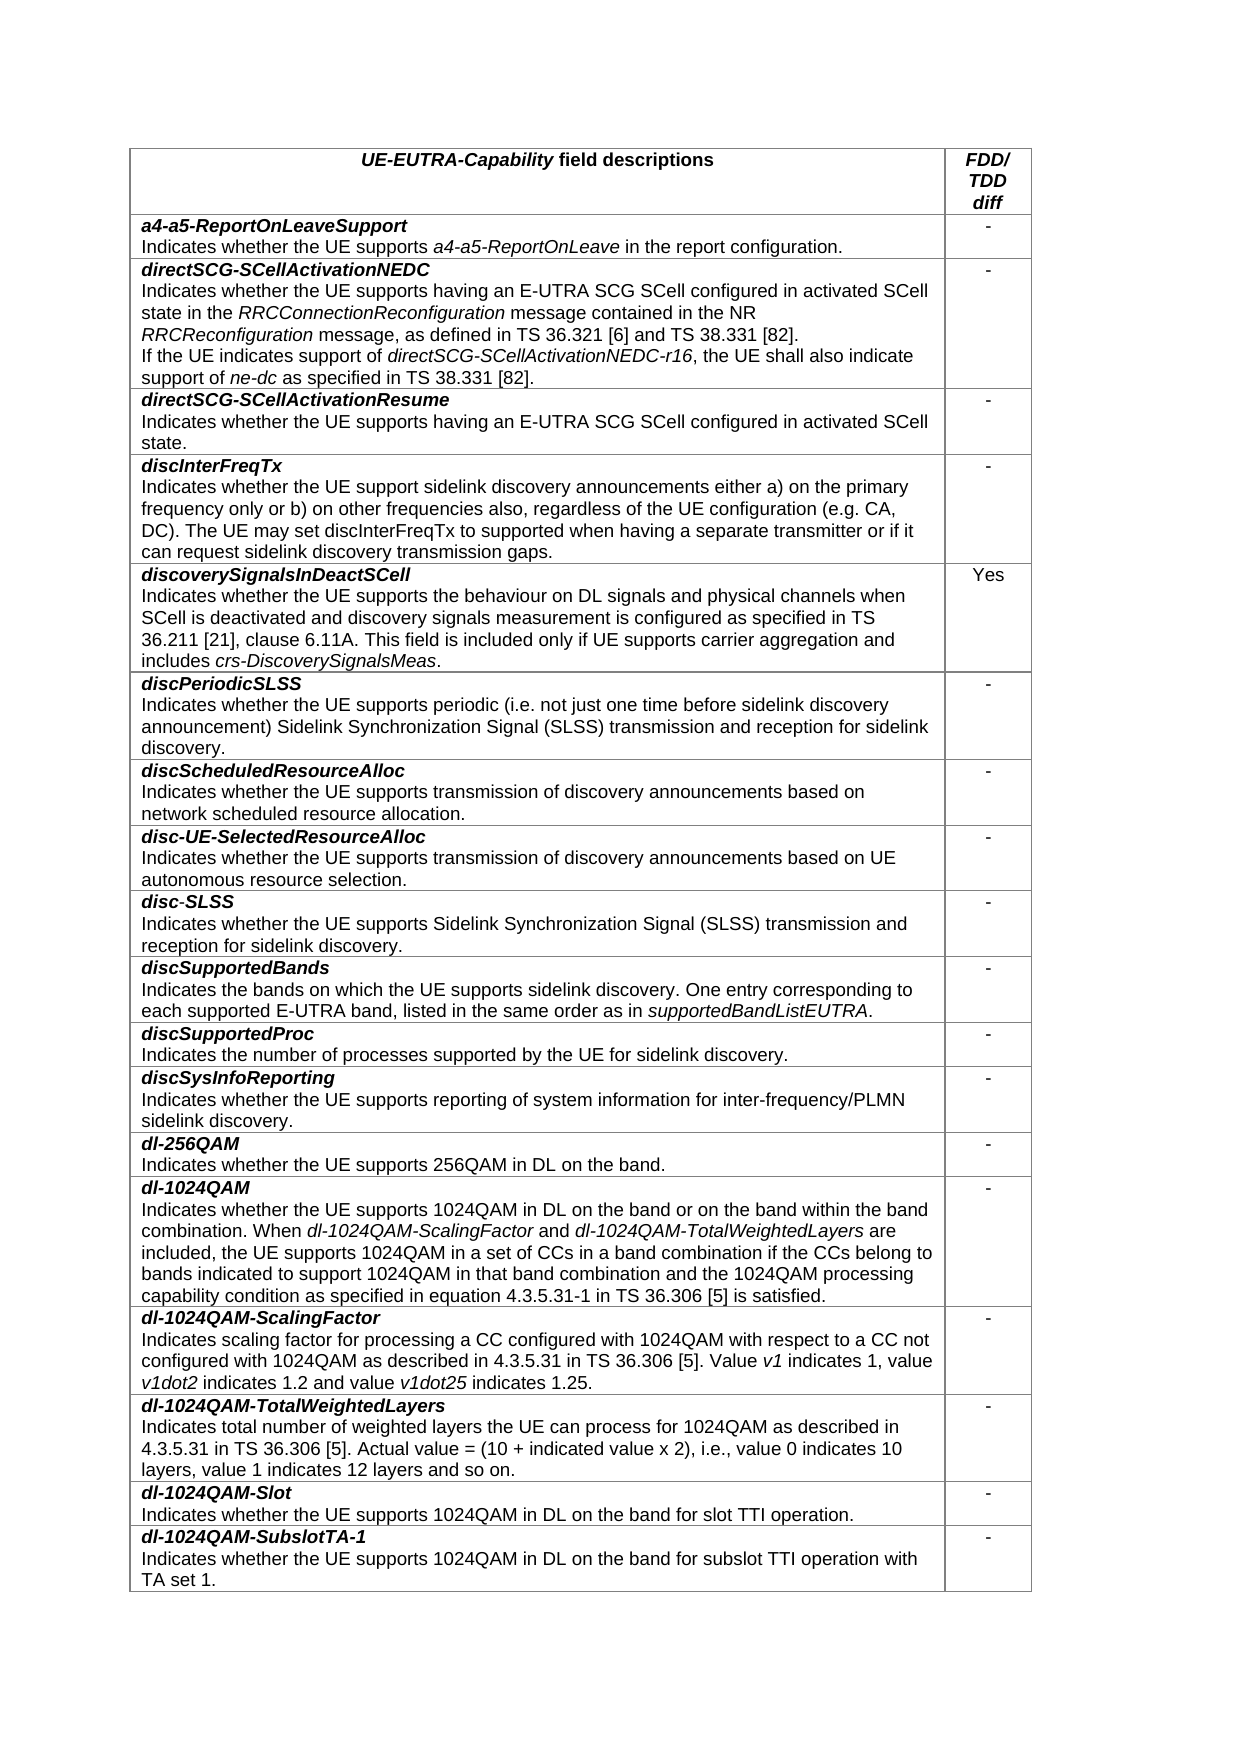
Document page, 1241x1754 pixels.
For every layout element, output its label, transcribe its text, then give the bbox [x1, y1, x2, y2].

table_cell dl-1024QAM-TotalWeightedLayers Indicates total number of weighted layers the UE can process for 1024QAM as described in 4.3.5.31 in TS 36.306 [5]. Actual value = (10 + indicated value x 2), i.e., value 0 indicates 10 layers, value 1 indicates 12 layers and so on. [131, 1395, 944, 1481]
table_cell dl-1024QAM-Slot Indicates whether the UE supports 1024QAM in DL on the band for slot TTI operation. [131, 1482, 944, 1525]
table_cell - [946, 760, 1031, 824]
table_cell discInterFreqTx Indicates whether the UE support sidelink discovery announcements either a) on the primary frequency only or b) on other frequencies also, regardless of the UE configuration (e.g. CA, DC). The UE may set discInterFreqTx to supported when having a separate transmitter or if it can request sidelink discovery transmission gaps. [131, 455, 944, 563]
table_cell - [946, 259, 1031, 388]
table_cell discPeriodicSLSS Indicates whether the UE supports periodic (i.e. not just one time before sidelink discovery announcement) Sidelink Synchronization Signal (SLSS) transmission and reception for sidelink discovery. [131, 673, 944, 759]
table_cell disc-SLSS Indicates whether the UE supports Sidelink Synchronization Signal (SLSS) transmission and reception for sidelink discovery. [131, 891, 944, 956]
table_cell - [946, 455, 1031, 563]
table_cell - [946, 957, 1031, 1022]
table_cell - [946, 673, 1031, 759]
table_cell directSCG-SCellActivationResume Indicates whether the UE supports having an E-UTRA SCG SCell configured in activated SCell state. [131, 389, 944, 454]
table_cell a4-a5-ReportOnLeaveSupport Indicates whether the UE supports a4-a5-ReportOnLeave in the report configuration. [131, 215, 944, 258]
table_cell dl-1024QAM Indicates whether the UE supports 1024QAM in DL on the band or on the band within the band combination. When dl-1024QAM-ScalingFactor and dl-1024QAM-TotalWeightedLayers are included, the UE supports 1024QAM in a set of CCs in a band combination if the CCs belong to bands indicated to support 1024QAM in that band combination and the 1024QAM processing capability condition as specified in equation 4.3.5.31-1 in TS 36.306 [5] is satisfied. [131, 1177, 944, 1306]
table_cell discSupportedProc Indicates the number of processes supported by the UE for sidelink discovery. [131, 1023, 944, 1066]
table_cell discSupportedBands Indicates the bands on which the UE supports sidelink discovery. One entry corresponding to each supported E-UTRA band, listed in the same order as in supportedBandListEUTRA. [131, 957, 944, 1022]
table_cell - [946, 1023, 1031, 1066]
table_cell - [946, 1133, 1031, 1176]
table_cell Yes [946, 564, 1031, 671]
table_cell - [946, 891, 1031, 956]
table_cell - [946, 1067, 1031, 1132]
table_cell discSysInfoReporting Indicates whether the UE supports reporting of system information for inter-frequency/PLMN sidelink discovery. [131, 1067, 944, 1132]
table_cell dl-1024QAM-ScalingFactor Indicates scaling factor for processing a CC configured with 1024QAM with respect to a CC not configured with 1024QAM as described in 4.3.5.31 in TS 36.306 [5]. Value v1 indicates 1, value v1dot2 indicates 1.2 and value v1dot25 indicates 1.25. [131, 1307, 944, 1393]
table_cell dl-1024QAM-SubslotTA-1 Indicates whether the UE supports 1024QAM in DL on the band for subslot TTI operation with TA set 1. [131, 1526, 944, 1591]
table_cell - [946, 1482, 1031, 1525]
table_header FDD/ TDD diff [946, 149, 1031, 213]
table_cell - [946, 1526, 1031, 1591]
table_cell dl-256QAM Indicates whether the UE supports 256QAM in DL on the band. [131, 1133, 944, 1176]
table_cell - [946, 215, 1031, 258]
table_cell discScheduledResourceAlloc Indicates whether the UE supports transmission of discovery announcements based on network scheduled resource allocation. [131, 760, 944, 824]
table_cell discoverySignalsInDeactSCell Indicates whether the UE supports the behaviour on DL signals and physical channels when SCell is deactivated and discovery signals measurement is configured as specified in TS 36.211 [21], clause 6.11A. This field is included only if UE supports carrier aggregation and includes crs-DiscoverySignalsMeas. [131, 564, 944, 671]
table_cell - [946, 389, 1031, 454]
table_cell disc-UE-SelectedResourceAlloc Indicates whether the UE supports transmission of discovery announcements based on UE autonomous resource selection. [131, 826, 944, 890]
table_cell - [946, 1307, 1031, 1393]
table_cell - [946, 1395, 1031, 1481]
table_cell - [946, 826, 1031, 890]
table_cell - [946, 1177, 1031, 1306]
table_cell directSCG-SCellActivationNEDC Indicates whether the UE supports having an E-UTRA SCG SCell configured in activated SCell state in the RRCConnectionReconfiguration message contained in the NR RRCReconfiguration message, as defined in TS 36.321 [6] and TS 38.331 [82]. If the UE indicates support of directSCG-SCellActivationNEDC-r16, the UE shall also indicate support of ne-dc as specified in TS 38.331 [82]. [131, 259, 944, 388]
table_header UE-EUTRA-Capability field descriptions [131, 149, 944, 213]
